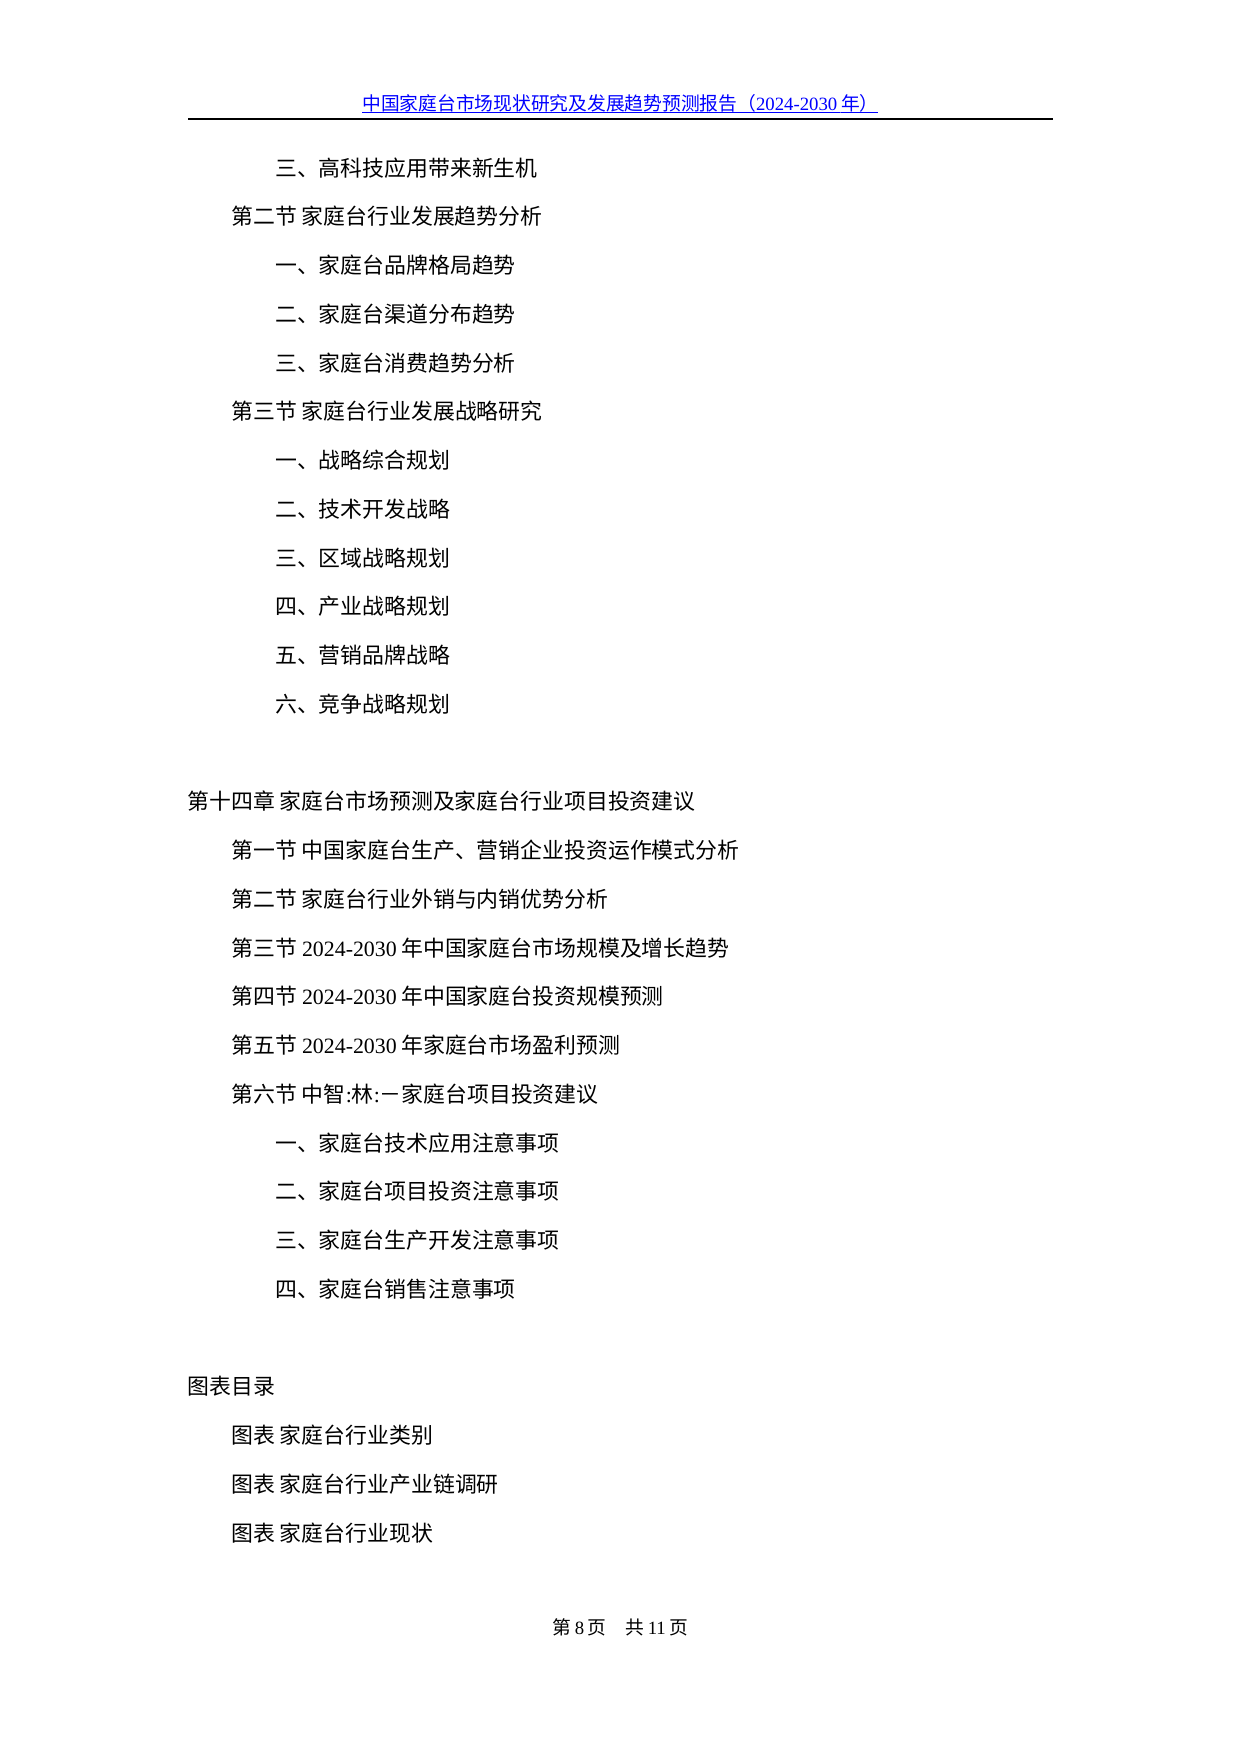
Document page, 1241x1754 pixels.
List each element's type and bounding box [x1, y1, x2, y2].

text [187, 150, 1053, 1548]
